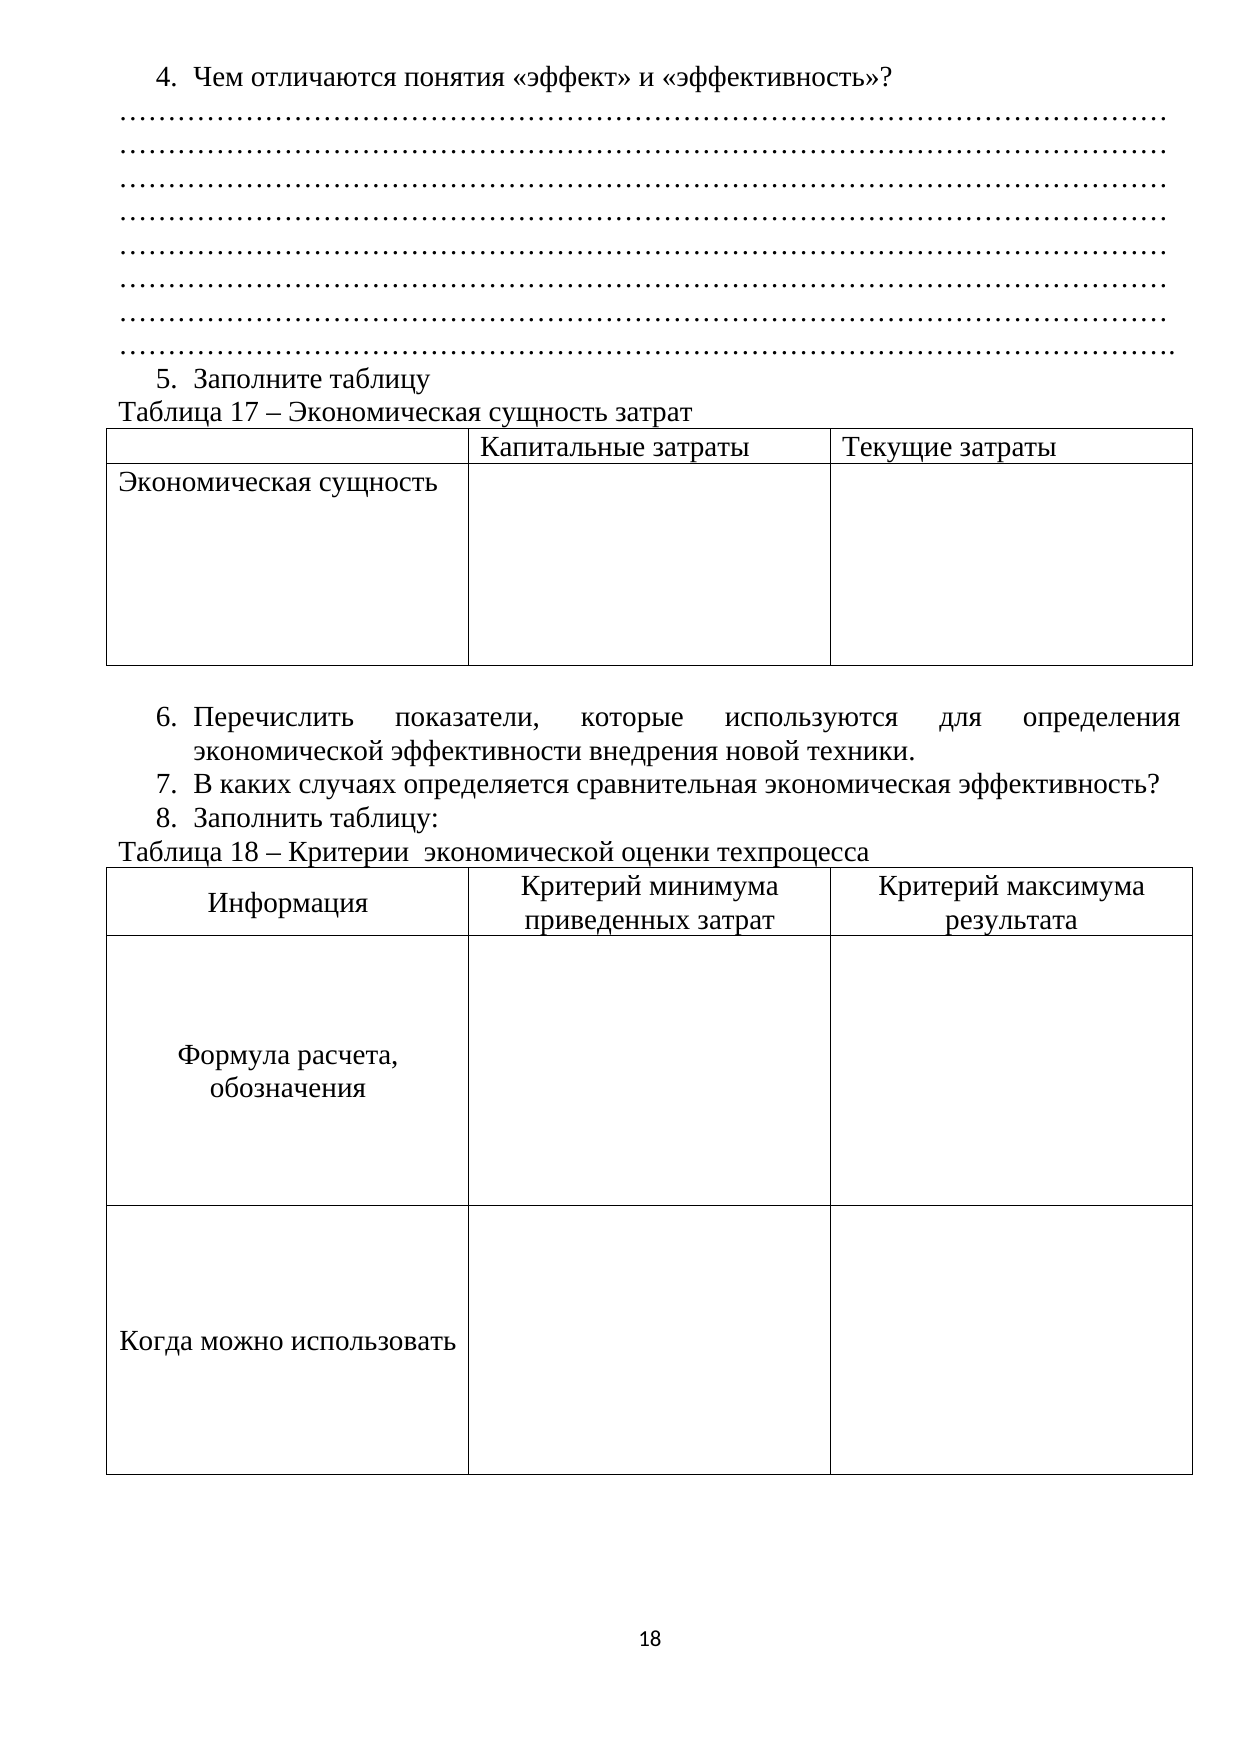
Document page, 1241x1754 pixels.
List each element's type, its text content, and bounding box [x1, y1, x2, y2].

table_header Критерий максимума результата [831, 868, 1192, 935]
table_cell Экономическая сущность [107, 464, 468, 665]
table_cell [469, 464, 830, 665]
table_cell [469, 1206, 830, 1474]
table_header Информация [107, 868, 468, 935]
table_cell Формула расчета, обозначения [107, 936, 468, 1205]
table_header [107, 429, 468, 463]
list Заполнить таблицу: [156, 800, 1181, 834]
table_cell [469, 936, 830, 1205]
list Перечислить показатели, которые используются для определения экономической эффективности внедрения новой техники. [156, 699, 1181, 767]
table_cell [831, 936, 1192, 1205]
text ………………………………………………………………………………………………………………………………………………………………………………………………………………………………………………………………………………………………………………………………………………………………………………………………………………………………………………………………………………………………………………………………………………………………………………………………………………………………………………………………………………………………………………………………………………………………………………………………. [118, 93, 1181, 361]
table_header Текущие затраты [831, 429, 1192, 463]
text Таблица 17 – Экономическая сущность затрат [118, 394, 1181, 428]
table_cell [831, 1206, 1192, 1474]
table_cell [831, 464, 1192, 665]
list В каких случаях определяется сравнительная экономическая эффективность? [156, 767, 1181, 800]
text Таблица 18 – Критерии экономической оценки техпроцесса [118, 834, 1181, 867]
table_cell Когда можно использовать [107, 1206, 468, 1474]
table_header Критерий минимума приведенных затрат [469, 868, 830, 935]
table_header Капитальные затраты [469, 429, 830, 463]
list Заполните таблицу [156, 361, 1181, 394]
list Чем отличаются понятия «эффект» и «эффективность»? [156, 59, 1181, 93]
